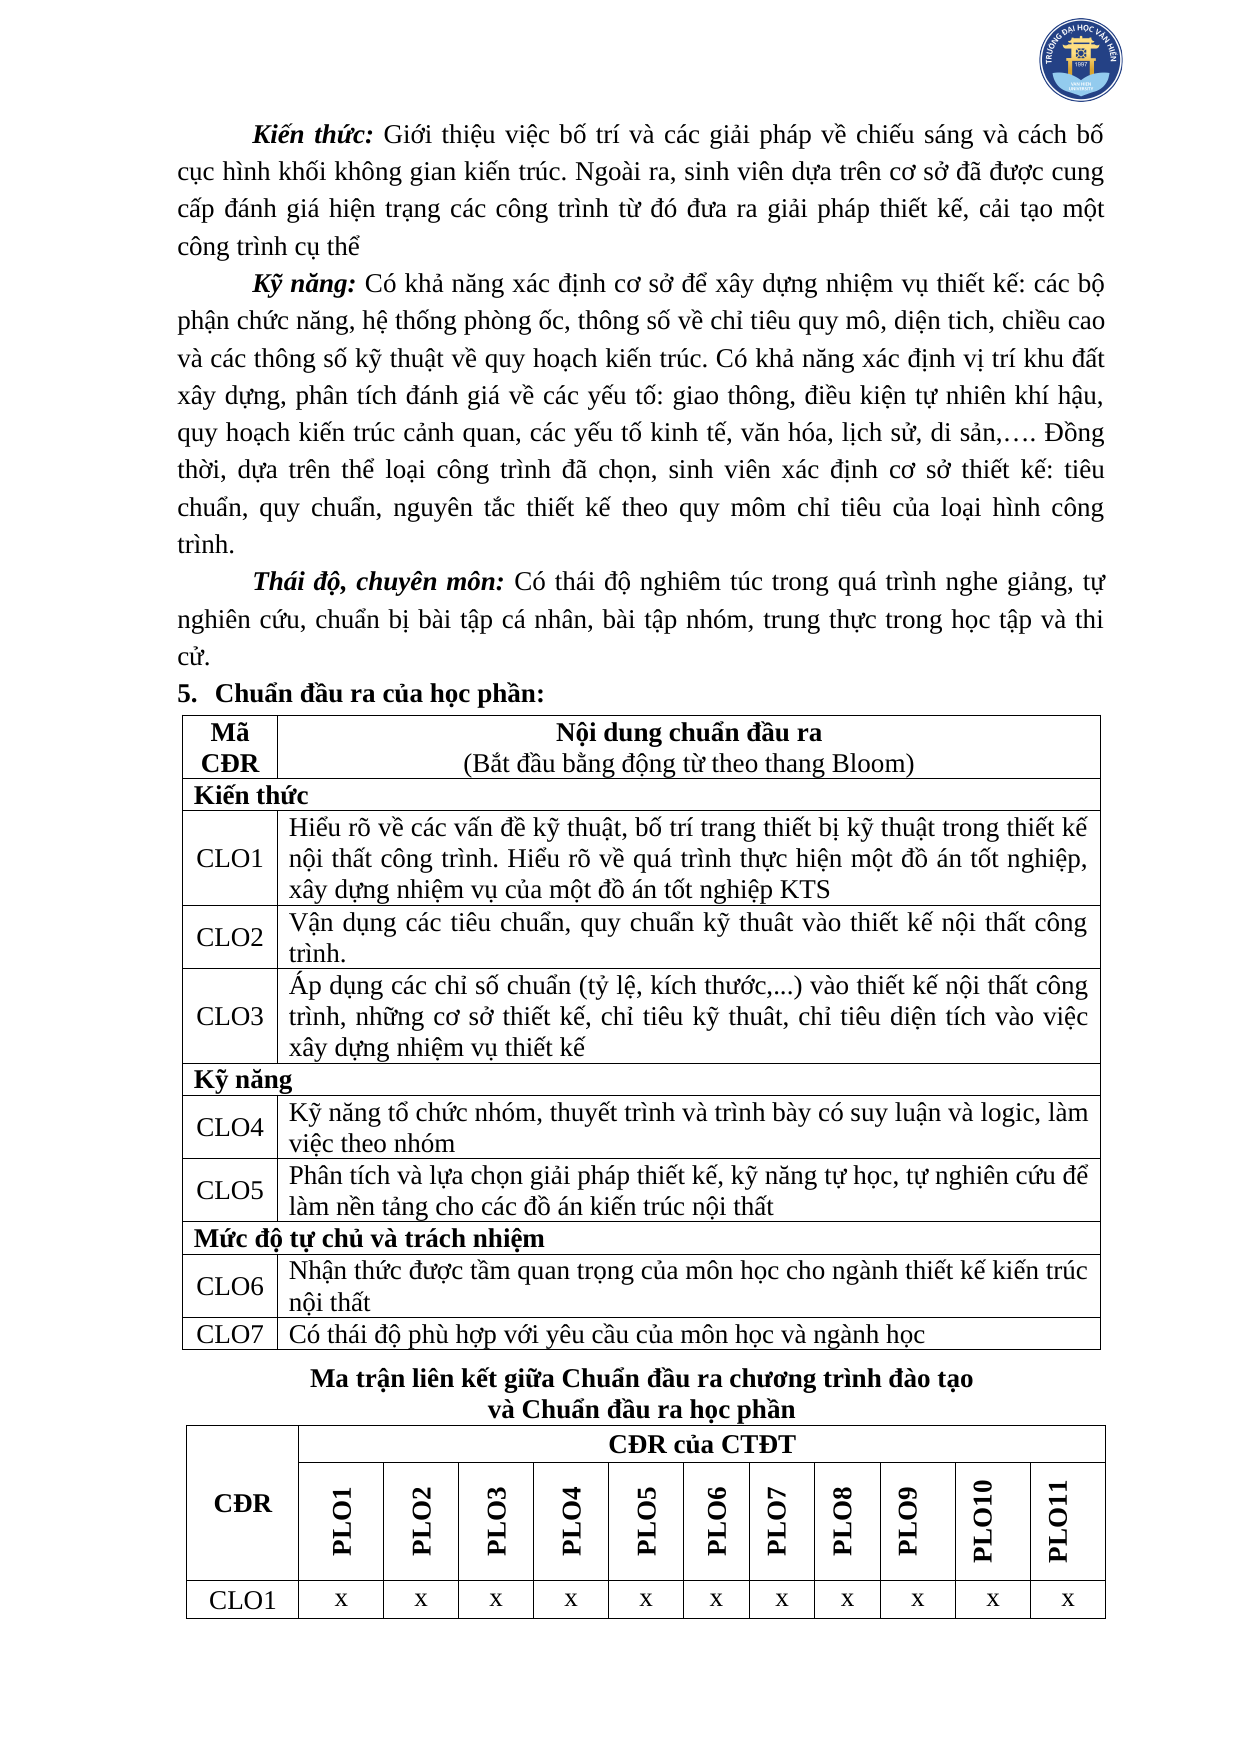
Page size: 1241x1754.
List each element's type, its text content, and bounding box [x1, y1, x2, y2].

table_header Nội dung chuẩn đầu ra (Bắt đầu bằng động từ theo thang Bloom) [278, 716, 1100, 778]
table_cell CLO1 [187, 1581, 298, 1618]
table_cell x [459, 1581, 533, 1618]
table_cell CLO5 [183, 1159, 277, 1221]
table_cell Nhận thức được tầm quan trọng của môn học cho ngành thiết kế kiến trúc nội thất [278, 1255, 1100, 1317]
text Ma trận liên kết giữa Chuẩn đầu ra chương trình đào tạo [177, 1362, 1106, 1394]
table_cell PLO6 [684, 1463, 749, 1580]
table_cell CLO4 [183, 1096, 277, 1158]
table_cell Vận dụng các tiêu chuẩn, quy chuẩn kỹ thuât vào thiết kế nội thất công trình. [278, 906, 1100, 968]
text và Chuẩn đầu ra học phần [177, 1394, 1106, 1425]
table_cell x [684, 1581, 749, 1618]
table_cell CLO3 [183, 969, 277, 1062]
table_cell x [750, 1581, 814, 1618]
table_cell x [1031, 1581, 1105, 1618]
table_cell Mức độ tự chủ và trách nhiệm [183, 1222, 1100, 1253]
text Kiến thức: Giới thiệu việc bố trí và các giải pháp về chiếu sáng và cách bố cục hình khối không gian kiến trúc. Ngoài ra, sinh viên dựa trên cơ sở đã được cung cấp đánh giá hiện trạng các công trình từ đó đưa ra giải pháp thiết kế, cải tạo một công trình cụ thể [177, 118, 1106, 261]
table_cell PLO1 [299, 1463, 383, 1580]
table_cell x [534, 1581, 608, 1618]
table_cell PLO8 [815, 1463, 880, 1580]
table_cell Kỹ năng tổ chức nhóm, thuyết trình và trình bày có suy luận và logic, làm việc theo nhóm [278, 1096, 1100, 1158]
text Kỹ năng: Có khả năng xác định cơ sở để xây dựng nhiệm vụ thiết kế: các bộ phận chức năng, hệ thống phòng ốc, thông số về chỉ tiêu quy mô, diện tich, chiều cao và các thông số kỹ thuật về quy hoạch kiến trúc. Có khả năng xác định vị trí khu đất xây dựng, phân tích đánh giá về các yếu tố: giao thông, điều kiện tự nhiên khí hậu, quy hoạch kiến trúc cảnh quan, các yếu tố kinh tế, văn hóa, lịch sử, di sản,…. Đồng thời, dựa trên thể loại công trình đã chọn, sinh viên xác định cơ sở thiết kế: tiêu chuẩn, quy chuẩn, nguyên tắc thiết kế theo quy môm chỉ tiêu của loại hình công trình. [177, 267, 1106, 559]
table_cell CLO1 [183, 811, 277, 904]
table_cell PLO4 [534, 1463, 608, 1580]
table_cell CLO7 [183, 1318, 277, 1349]
table_cell x [881, 1581, 955, 1618]
table_header CĐR [187, 1426, 298, 1580]
table_cell PLO9 [881, 1463, 955, 1580]
table_header CĐR của CTĐT [299, 1426, 1105, 1462]
table_cell Có thái độ phù hợp với yêu cầu của môn học và ngành học [278, 1318, 1100, 1349]
table_cell CLO2 [183, 906, 277, 968]
table_cell PLO7 [750, 1463, 814, 1580]
table_cell Hiểu rõ về các vấn đề kỹ thuật, bố trí trang thiết bị kỹ thuật trong thiết kế nội thất công trình. Hiểu rõ về quá trình thực hiện một đồ án tốt nghiệp, xây dựng nhiệm vụ của một đồ án tốt nghiệp KTS [278, 811, 1100, 904]
table_cell PLO10 [956, 1463, 1030, 1580]
table_cell Kỹ năng [183, 1064, 1100, 1094]
table_cell x [299, 1581, 383, 1618]
table_header Mã CĐR [183, 716, 277, 778]
text Thái độ, chuyên môn: Có thái độ nghiêm túc trong quá trình nghe giảng, tự nghiên cứu, chuẩn bị bài tập cá nhân, bài tập nhóm, trung thực trong học tập và thi cử. [177, 565, 1106, 671]
table_cell x [384, 1581, 458, 1618]
table_cell Phân tích và lựa chọn giải pháp thiết kế, kỹ năng tự học, tự nghiên cứu để làm nền tảng cho các đồ án kiến trúc nội thất [278, 1159, 1100, 1221]
table_cell PLO3 [459, 1463, 533, 1580]
table_cell x [956, 1581, 1030, 1618]
table_cell Kiến thức [183, 779, 1100, 810]
table_cell PLO5 [609, 1463, 683, 1580]
table_cell x [609, 1581, 683, 1618]
table_cell PLO11 [1031, 1463, 1105, 1580]
picture [1039, 18, 1123, 102]
table_cell Áp dụng các chỉ số chuẩn (tỷ lệ, kích thước,...) vào thiết kế nội thất công trình, những cơ sở thiết kế, chỉ tiêu kỹ thuât, chỉ tiêu diện tích vào việc xây dựng nhiệm vụ thiết kế [278, 969, 1100, 1062]
list Chuẩn đầu ra của học phần: [177, 677, 1106, 708]
table_cell CLO6 [183, 1255, 277, 1317]
table_cell x [815, 1581, 880, 1618]
table_cell PLO2 [384, 1463, 458, 1580]
